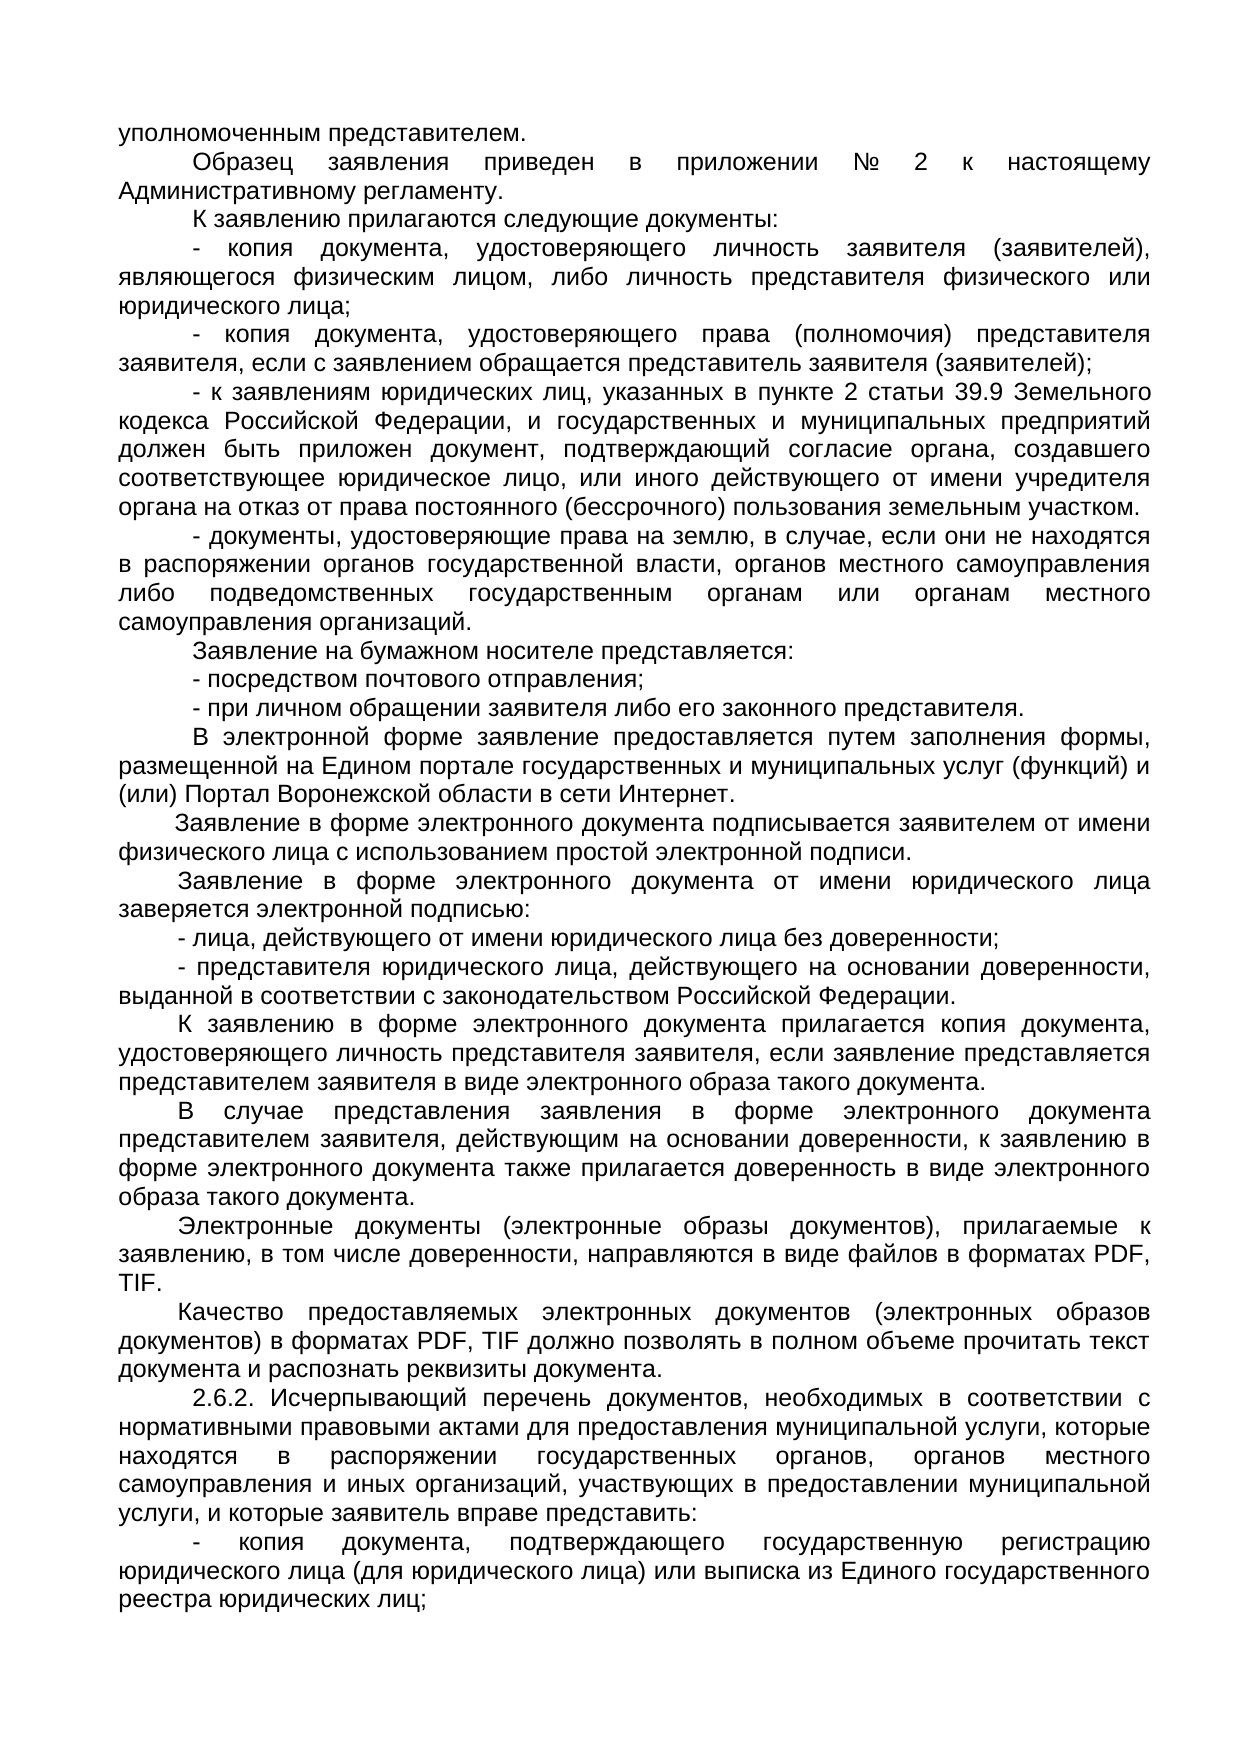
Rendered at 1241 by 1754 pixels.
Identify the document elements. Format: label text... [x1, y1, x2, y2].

text - копия документа, удостоверяющего личность заявителя (заявителей), являющегося физическим лицом, либо личность представителя физического или юридического лица; [118, 233, 1152, 319]
text Качество предоставляемых электронных документов (электронных образов документов) в форматах PDF, TIF должно позволять в полном объеме прочитать текст документа и распознать реквизиты документа. [118, 1297, 1152, 1383]
text К заявлению прилагаются следующие документы: [118, 204, 1152, 233]
text - представителя юридического лица, действующего на основании доверенности, выданной в соответствии с законодательством Российской Федерации. [118, 952, 1152, 1009]
text - документы, удостоверяющие права на землю, в случае, если они не находятся в распоряжении органов государственной власти, органов местного самоуправления либо подведомственных государственным органам или органам местного самоуправления организаций. [118, 521, 1152, 636]
text Заявление на бумажном носителе представляется: [118, 636, 1152, 664]
text В электронной форме заявление предоставляется путем заполнения формы, размещенной на Едином портале государственных и муниципальных услуг (функций) и (или) Портал Воронежской области в сети Интернет. [118, 722, 1152, 808]
text Образец заявления приведен в приложении № 2 к настоящему Административному регламенту. [118, 147, 1152, 204]
text - лица, действующего от имени юридического лица без доверенности; [118, 923, 1152, 952]
text - к заявлениям юридических лиц, указанных в пункте 2 статьи 39.9 Земельного кодекса Российской Федерации, и государственных и муниципальных предприятий должен быть приложен документ, подтверждающий согласие органа, создавшего соответствующее юридическое лицо, или иного действующего от имени учредителя органа на отказ от права постоянного (бессрочного) пользования земельным участком. [118, 377, 1152, 521]
text Заявление в форме электронного документа от имени юридического лица заверяется электронной подписью: [118, 866, 1152, 923]
text Заявление в форме электронного документа подписывается заявителем от имени физического лица с использованием простой электронной подписи. [118, 808, 1152, 866]
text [118, 118, 1152, 147]
text - при личном обращении заявителя либо его законного представителя. [118, 693, 1152, 722]
text 2.6.2. Исчерпывающий перечень документов, необходимых в соответствии с нормативными правовыми актами для предоставления муниципальной услуги, которые находятся в распоряжении государственных органов, органов местного самоуправления и иных организаций, участвующих в предоставлении муниципальной услуги, и которые заявитель вправе представить: [118, 1383, 1152, 1527]
text - посредством почтового отправления; [118, 664, 1152, 693]
text В случае представления заявления в форме электронного документа представителем заявителя, действующим на основании доверенности, к заявлению в форме электронного документа также прилагается доверенность в виде электронного образа такого документа. [118, 1096, 1152, 1211]
text - копия документа, удостоверяющего права (полномочия) представителя заявителя, если с заявлением обращается представитель заявителя (заявителей); [118, 319, 1152, 377]
text Электронные документы (электронные образы документов), прилагаемые к заявлению, в том числе доверенности, направляются в виде файлов в форматах PDF, TIF. [118, 1211, 1152, 1297]
text - копия документа, подтверждающего государственную регистрацию юридического лица (для юридического лица) или выписка из Единого государственного реестра юридических лиц; [118, 1527, 1152, 1613]
text К заявлению в форме электронного документа прилагается копия документа, удостоверяющего личность представителя заявителя, если заявление представляется представителем заявителя в виде электронного образа такого документа. [118, 1009, 1152, 1096]
